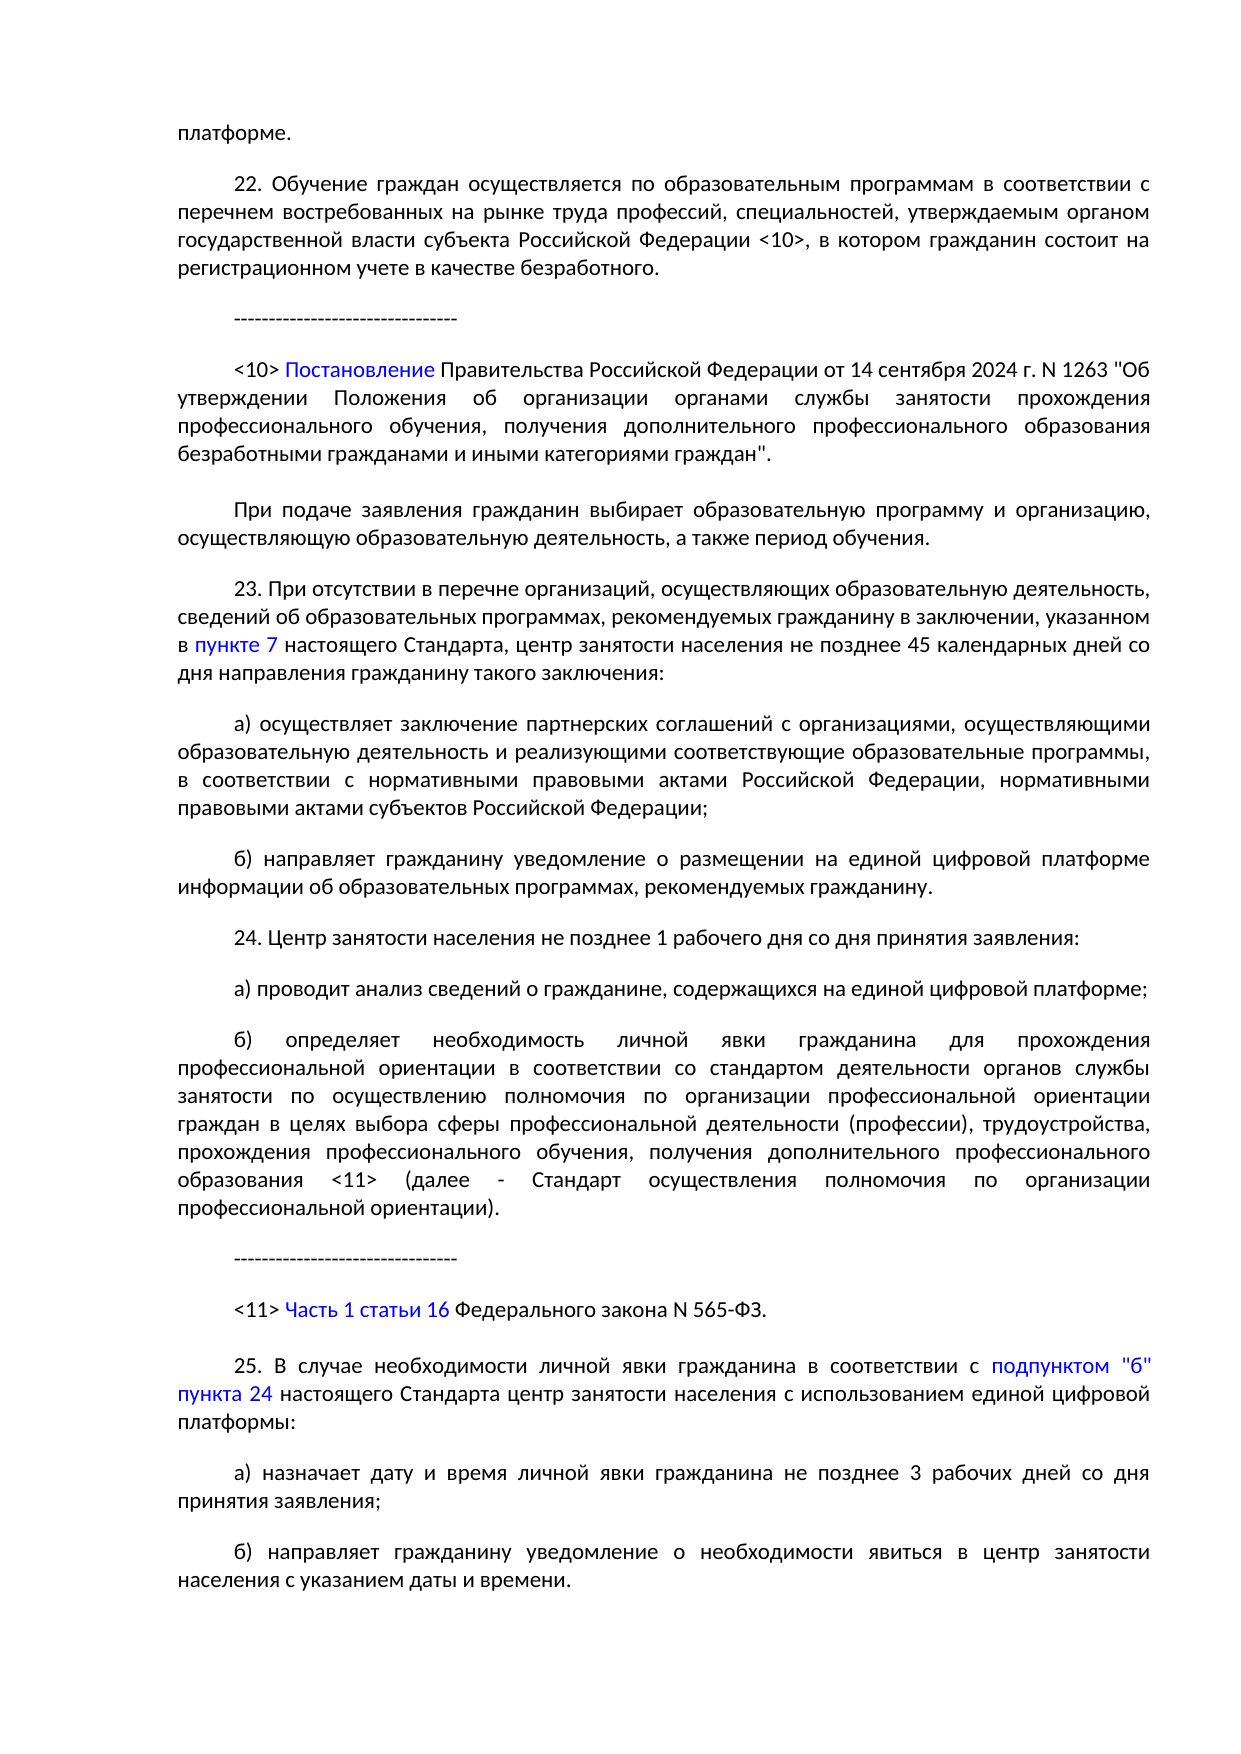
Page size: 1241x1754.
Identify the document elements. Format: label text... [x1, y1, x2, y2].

text 24. Центр занятости населения не позднее 1 рабочего дня со дня принятия заявления: [177, 923, 1152, 951]
text <11> Часть 1 статьи 16 Федерального закона N 565-ФЗ. [177, 1295, 1152, 1323]
text 23. При отсутствии в перечне организаций, осуществляющих образовательную деятельность, сведений об образовательных программах, рекомендуемых гражданину в заключении, указанном в пункте 7 настоящего Стандарта, центр занятости населения не позднее 45 календарных дней со дня направления гражданину такого заключения: [177, 574, 1152, 686]
text 25. В случае необходимости личной явки гражданина в соответствии с подпунктом "б" пункта 24 настоящего Стандарта центр занятости населения с использованием единой цифровой платформы: [177, 1351, 1152, 1435]
text а) проводит анализ сведений о гражданине, содержащихся на единой цифровой платформе; [177, 974, 1152, 1002]
text -------------------------------- [177, 304, 1152, 332]
text 22. Обучение граждан осуществляется по образовательным программам в соответствии с перечнем востребованных на рынке труда профессий, специальностей, утверждаемым органом государственной власти субъекта Российской Федерации <10>, в котором гражданин состоит на регистрационном учете в качестве безработного. [177, 169, 1152, 281]
text б) направляет гражданину уведомление о размещении на единой цифровой платформе информации об образовательных программах, рекомендуемых гражданину. [177, 844, 1152, 900]
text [177, 118, 1152, 146]
text -------------------------------- [177, 1244, 1152, 1272]
text б) направляет гражданину уведомление о необходимости явиться в центр занятости населения с указанием даты и времени. [177, 1537, 1152, 1593]
text б) определяет необходимость личной явки гражданина для прохождения профессиональной ориентации в соответствии со стандартом деятельности органов службы занятости по осуществлению полномочия по организации профессиональной ориентации граждан в целях выбора сферы профессиональной деятельности (профессии), трудоустройства, прохождения профессионального обучения, получения дополнительного профессионального образования <11> (далее - Стандарт осуществления полномочия по организации профессиональной ориентации). [177, 1025, 1152, 1221]
text а) осуществляет заключение партнерских соглашений с организациями, осуществляющими образовательную деятельность и реализующими соответствующие образовательные программы, в соответствии с нормативными правовыми актами Российской Федерации, нормативными правовыми актами субъектов Российской Федерации; [177, 709, 1152, 821]
text а) назначает дату и время личной явки гражданина не позднее 3 рабочих дней со дня принятия заявления; [177, 1458, 1152, 1514]
text <10> Постановление Правительства Российской Федерации от 14 сентября 2024 г. N 1263 "Об утверждении Положения об организации органами службы занятости прохождения профессионального обучения, получения дополнительного профессионального образования безработными гражданами и иными категориями граждан". [177, 355, 1152, 467]
text При подаче заявления гражданин выбирает образовательную программу и организацию, осуществляющую образовательную деятельность, а также период обучения. [177, 495, 1152, 551]
